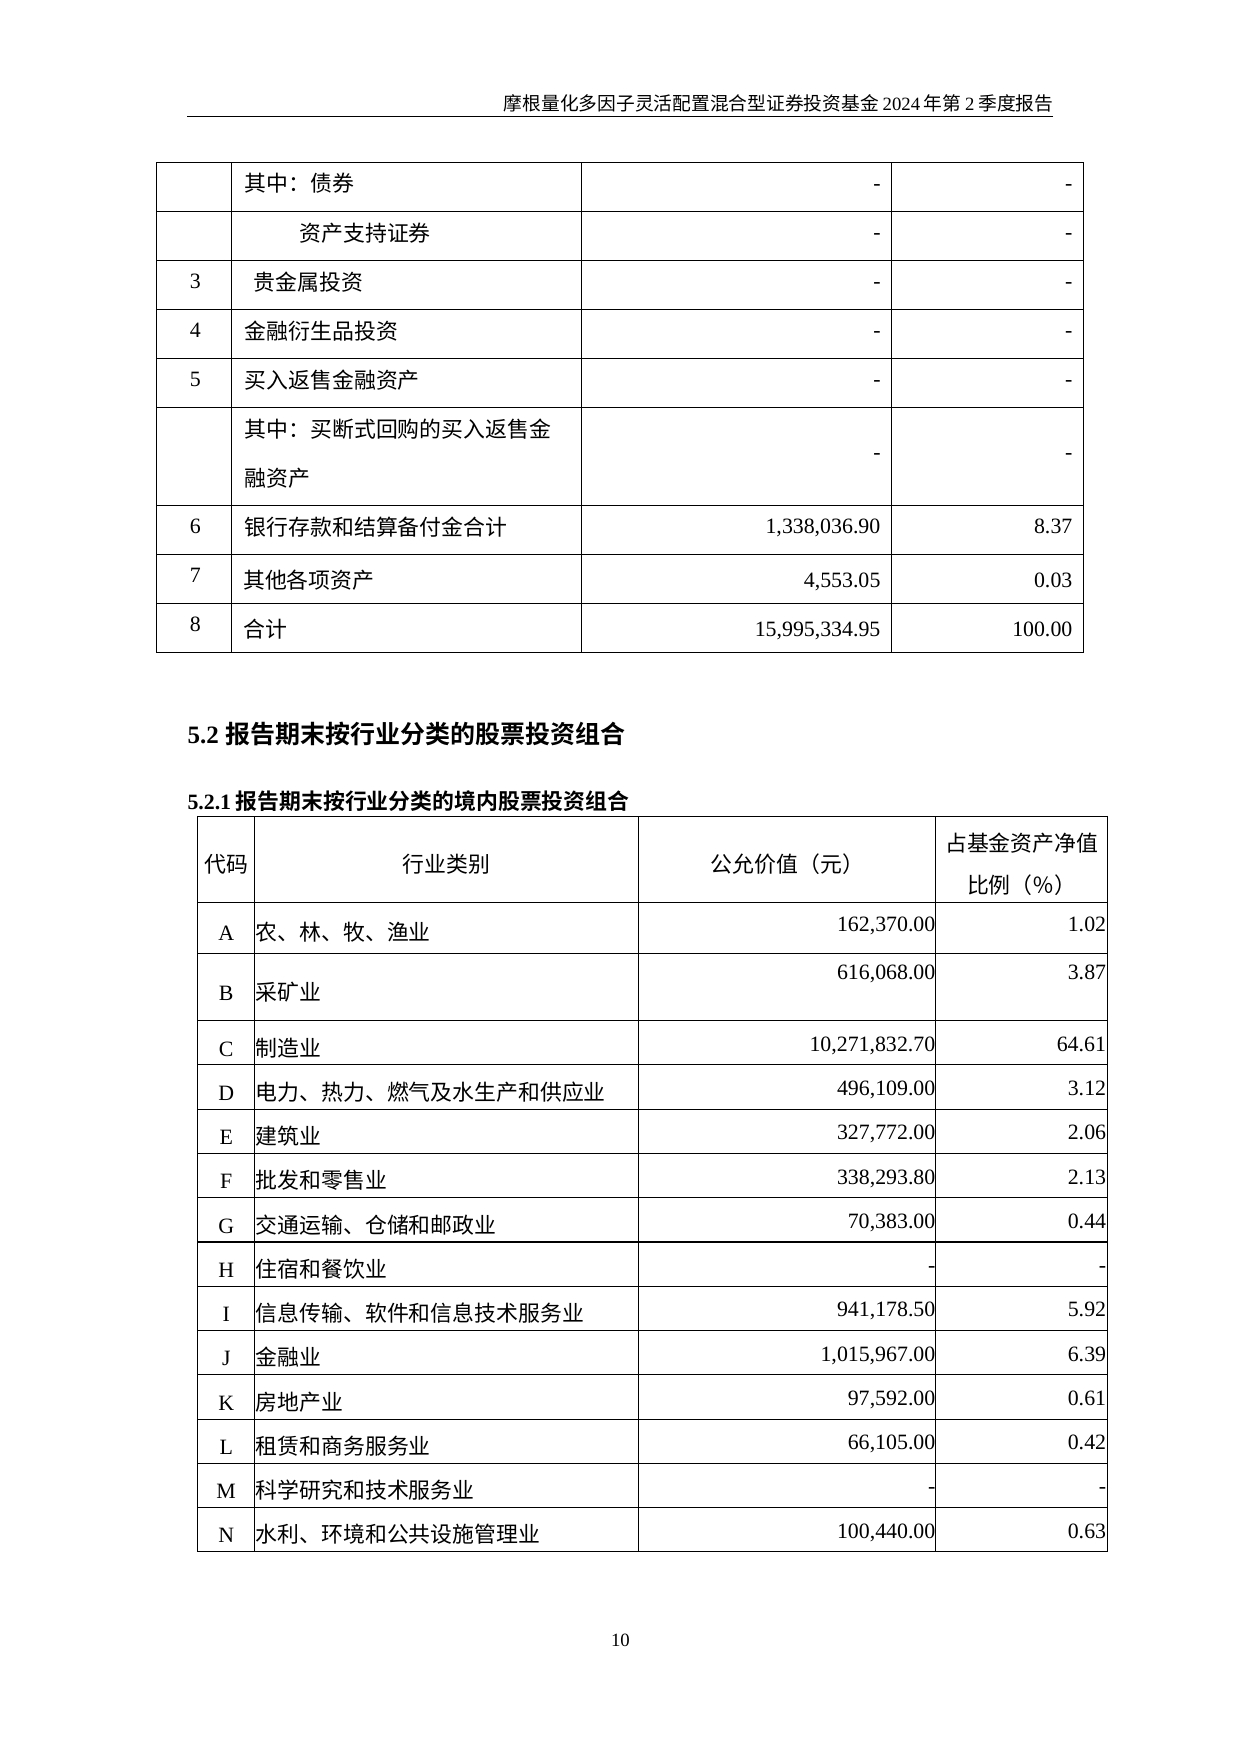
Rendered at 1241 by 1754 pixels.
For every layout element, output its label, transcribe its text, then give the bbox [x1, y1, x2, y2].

table_cell 交通运输、仓储和邮政业 [255, 1198, 638, 1241]
table_cell 338,293.80 [639, 1154, 935, 1197]
table_cell - [936, 1243, 1107, 1286]
table_cell 6 [157, 506, 231, 554]
table_cell J [198, 1331, 254, 1374]
table_cell 合计 [232, 604, 581, 652]
table_cell - [892, 310, 1083, 358]
table_cell - [892, 163, 1083, 211]
table_header 行业类别 [255, 817, 638, 902]
table_cell - [582, 359, 891, 407]
table_cell 1.02 [936, 903, 1107, 952]
table_cell 496,109.00 [639, 1065, 935, 1108]
table_cell 616,068.00 [639, 954, 935, 1020]
table_cell 房地产业 [255, 1375, 638, 1418]
table_cell - [582, 212, 891, 260]
table_cell B [198, 954, 254, 1020]
table_cell 租赁和商务服务业 [255, 1420, 638, 1463]
table_header 公允价值（元） [639, 817, 935, 902]
table_cell - [936, 1464, 1107, 1507]
table_cell 3.87 [936, 954, 1107, 1020]
table_header 代码 [198, 817, 254, 902]
table_cell [157, 212, 231, 260]
table_cell 贵金属投资 [232, 261, 581, 309]
table_cell D [198, 1065, 254, 1108]
table_cell 建筑业 [255, 1110, 638, 1153]
table_cell 162,370.00 [639, 903, 935, 952]
table_cell 2.13 [936, 1154, 1107, 1197]
table_cell 70,383.00 [639, 1198, 935, 1241]
table_cell H [198, 1243, 254, 1286]
table_cell 3.12 [936, 1065, 1107, 1108]
table_cell L [198, 1420, 254, 1463]
table_cell 66,105.00 [639, 1420, 935, 1463]
table_cell 5 [157, 359, 231, 407]
table_cell - [639, 1243, 935, 1286]
table_cell G [198, 1198, 254, 1241]
table_cell 15,995,334.95 [582, 604, 891, 652]
table_cell 941,178.50 [639, 1287, 935, 1330]
table_cell - [582, 163, 891, 211]
table_cell - [639, 1464, 935, 1507]
table_cell 97,592.00 [639, 1375, 935, 1418]
table_cell 3 [157, 261, 231, 309]
table_cell 水利、环境和公共设施管理业 [255, 1508, 638, 1551]
table_cell 10,271,832.70 [639, 1021, 935, 1064]
table_cell 其他各项资产 [232, 555, 581, 603]
table_cell [157, 408, 231, 505]
table_header 占基金资产净值比例（％） [936, 817, 1107, 902]
table_cell - [892, 408, 1083, 505]
table_cell - [582, 310, 891, 358]
table_cell N [198, 1508, 254, 1551]
table_cell 7 [157, 555, 231, 603]
table_cell [157, 163, 231, 211]
table_cell 其中：债券 [232, 163, 581, 211]
table_cell I [198, 1287, 254, 1330]
table_cell 信息传输、软件和信息技术服务业 [255, 1287, 638, 1330]
table_cell 农、林、牧、渔业 [255, 903, 638, 952]
table_cell 电力、热力、燃气及水生产和供应业 [255, 1065, 638, 1108]
table_cell 金融业 [255, 1331, 638, 1374]
table_cell 科学研究和技术服务业 [255, 1464, 638, 1507]
table_cell 采矿业 [255, 954, 638, 1020]
table_cell 100,440.00 [639, 1508, 935, 1551]
table_cell K [198, 1375, 254, 1418]
table_cell - [582, 261, 891, 309]
table_cell 4 [157, 310, 231, 358]
table_cell M [198, 1464, 254, 1507]
table_cell 8.37 [892, 506, 1083, 554]
table_cell - [892, 359, 1083, 407]
table_cell - [892, 261, 1083, 309]
table_cell 4,553.05 [582, 555, 891, 603]
table_cell 0.42 [936, 1420, 1107, 1463]
table_cell 8 [157, 604, 231, 652]
table_cell 0.03 [892, 555, 1083, 603]
table_cell C [198, 1021, 254, 1064]
table_cell - [582, 408, 891, 505]
table_cell 1,338,036.90 [582, 506, 891, 554]
table_cell F [198, 1154, 254, 1197]
table_cell 6.39 [936, 1331, 1107, 1374]
table_cell E [198, 1110, 254, 1153]
table_cell 住宿和餐饮业 [255, 1243, 638, 1286]
text 5.2 报告期末按行业分类的股票投资组合 [187, 700, 1053, 765]
table_cell - [892, 212, 1083, 260]
table_cell 银行存款和结算备付金合计 [232, 506, 581, 554]
table_cell 100.00 [892, 604, 1083, 652]
table_cell 2.06 [936, 1110, 1107, 1153]
table_cell 金融衍生品投资 [232, 310, 581, 358]
table_cell A [198, 903, 254, 952]
table_cell 64.61 [936, 1021, 1107, 1064]
text 5.2.1报告期末按行业分类的境内股票投资组合 [187, 783, 1053, 816]
table_cell 制造业 [255, 1021, 638, 1064]
table_cell 0.61 [936, 1375, 1107, 1418]
table_cell 327,772.00 [639, 1110, 935, 1153]
table_cell 0.63 [936, 1508, 1107, 1551]
table_cell 0.44 [936, 1198, 1107, 1241]
table_cell 批发和零售业 [255, 1154, 638, 1197]
table_cell 买入返售金融资产 [232, 359, 581, 407]
table_cell 其中：买断式回购的买入返售金融资产 [232, 408, 581, 505]
table_cell 5.92 [936, 1287, 1107, 1330]
table_cell 1,015,967.00 [639, 1331, 935, 1374]
table_cell 资产支持证券 [232, 212, 581, 260]
